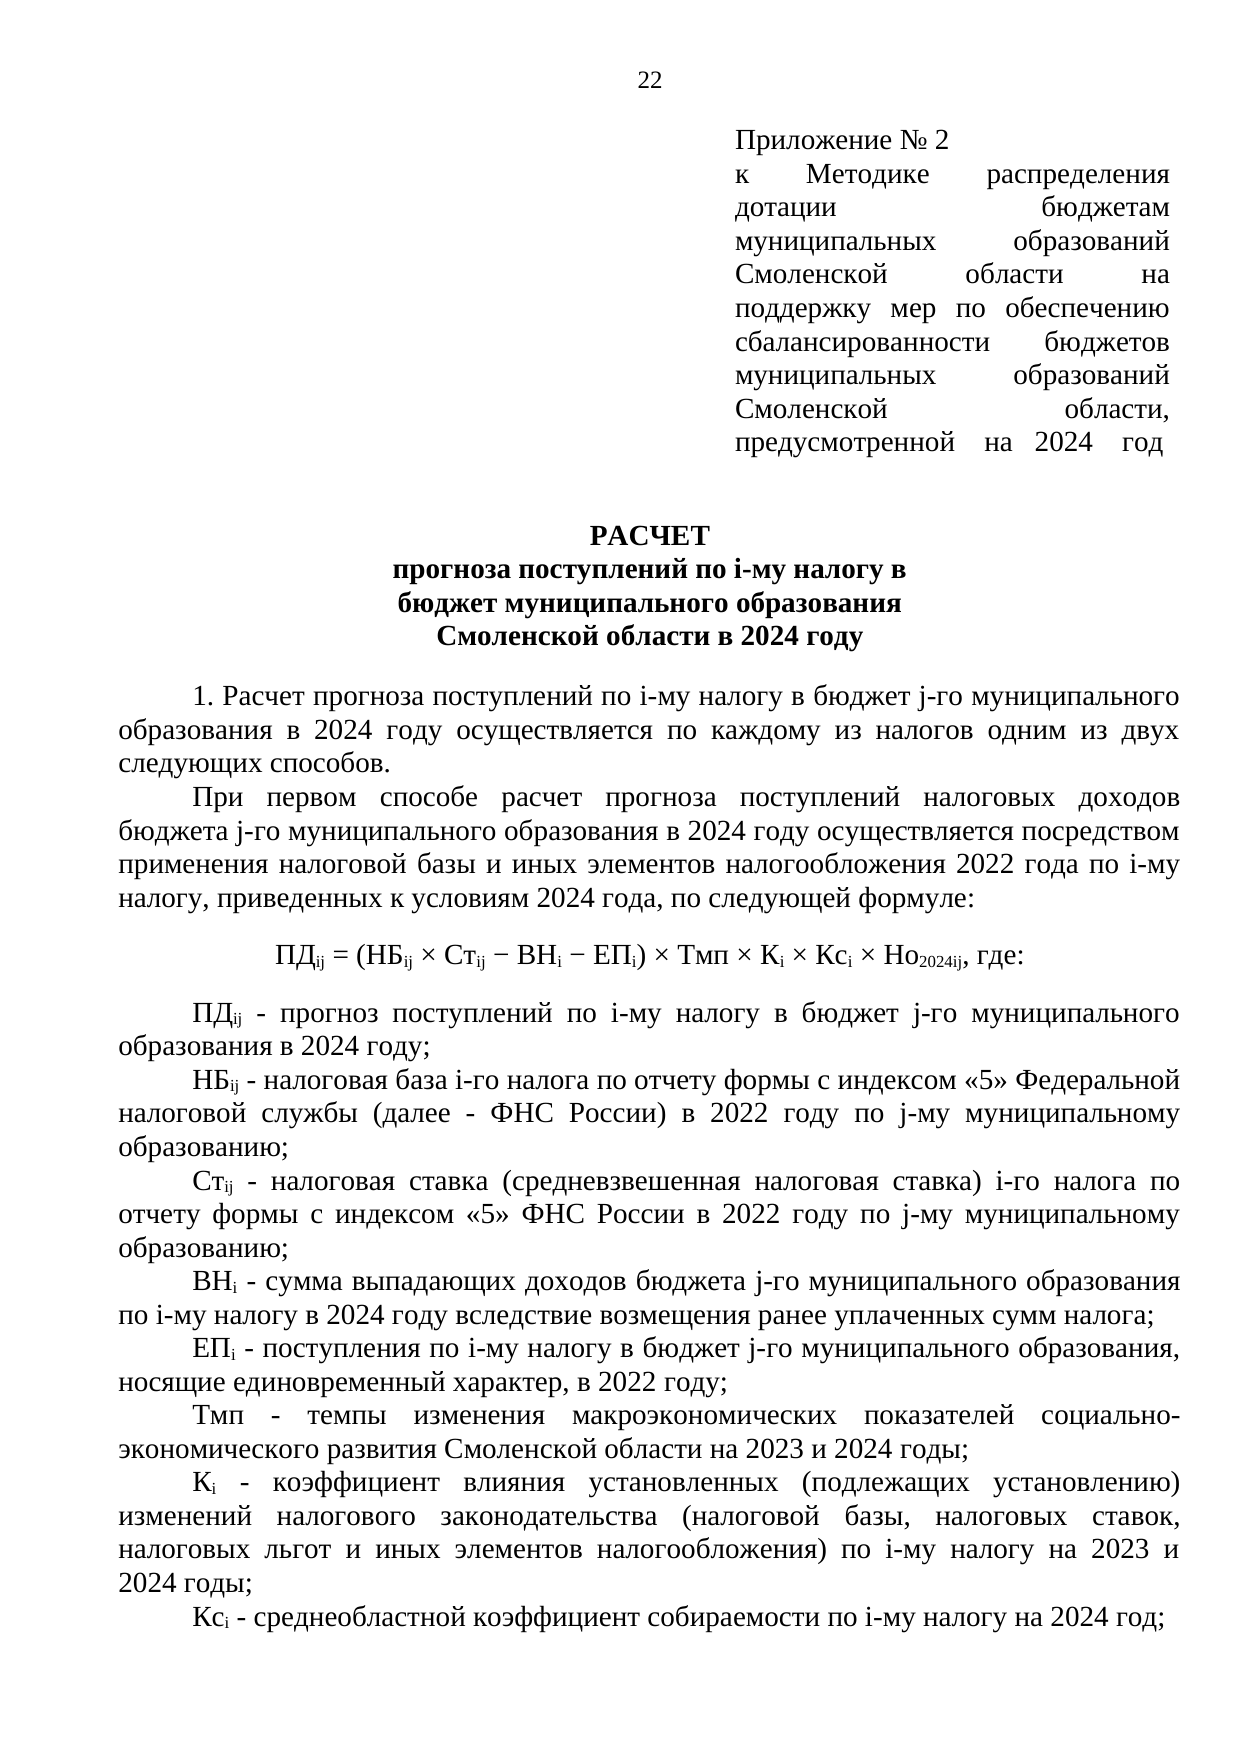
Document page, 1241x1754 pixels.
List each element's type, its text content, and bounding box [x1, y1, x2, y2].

title РАСЧЕТ [118, 518, 1181, 551]
text ПДij - прогноз поступлений по i-му налогу в бюджет j-го муниципального образования в 2024 году; [118, 995, 1181, 1062]
text Стij - налоговая ставка (средневзвешенная налоговая ставка) i-го налога по отчету формы с индексом «5» ФНС России в 2022 году по j-му муниципальному образованию; [118, 1163, 1181, 1263]
text При первом способе расчет прогноза поступлений налоговых доходов бюджета j-го муниципального образования в 2024 году осуществляется посредством применения налоговой базы и иных элементов налогообложения 2022 года по i-му налогу, приведенных к условиям 2024 года, по следующей формуле: [118, 779, 1181, 913]
text ВНi - сумма выпадающих доходов бюджета j-го муниципального образования по i-му налогу в 2024 году вследствие возмещения ранее уплаченных сумм налога; [118, 1263, 1181, 1330]
text Кi - коэффициент влияния установленных (подлежащих установлению) изменений налогового законодательства (налоговой базы, налоговых ставок, налоговых льгот и иных элементов налогообложения) по i-му налогу на 2023 и 2024 годы; [118, 1464, 1181, 1599]
text Тмп - темпы изменения макроэкономических показателей социально-экономического развития Смоленской области на 2023 и 2024 годы; [118, 1397, 1181, 1464]
title Смоленской области в 2024 году [118, 618, 1181, 652]
text ЕПi - поступления по i-му налогу в бюджет j-го муниципального образования, носящие единовременный характер, в 2022 году; [118, 1330, 1181, 1397]
text ПДij = (НБij × Стij − ВНi − ЕПi) × Тмп × Кi × Ксi × Но2024ij, где: [118, 937, 1181, 971]
text 1. Расчет прогноза поступлений по i-му налогу в бюджет j-го муниципального образования в 2024 году осуществляется по каждому из налогов одним из двух следующих способов. [118, 678, 1181, 779]
table_header Приложение № 2 к Методике распределения дотации бюджетам муниципальных образований Смоленской области на поддержку мер по обеспечению сбалансированности бюджетов муниципальных образований Смоленской области, предусмотренной на 2024 год [724, 123, 1181, 458]
title прогноза поступлений по i-му налогу в [118, 551, 1181, 585]
title бюджет муниципального образования [118, 585, 1181, 618]
text НБij - налоговая база i-го налога по отчету формы с индексом «5» Федеральной налоговой службы (далее - ФНС России) в 2022 году по j-му муниципальному образованию; [118, 1062, 1181, 1163]
text Ксi - среднеобластной коэффициент собираемости по i-му налогу на 2024 год; [118, 1599, 1181, 1632]
